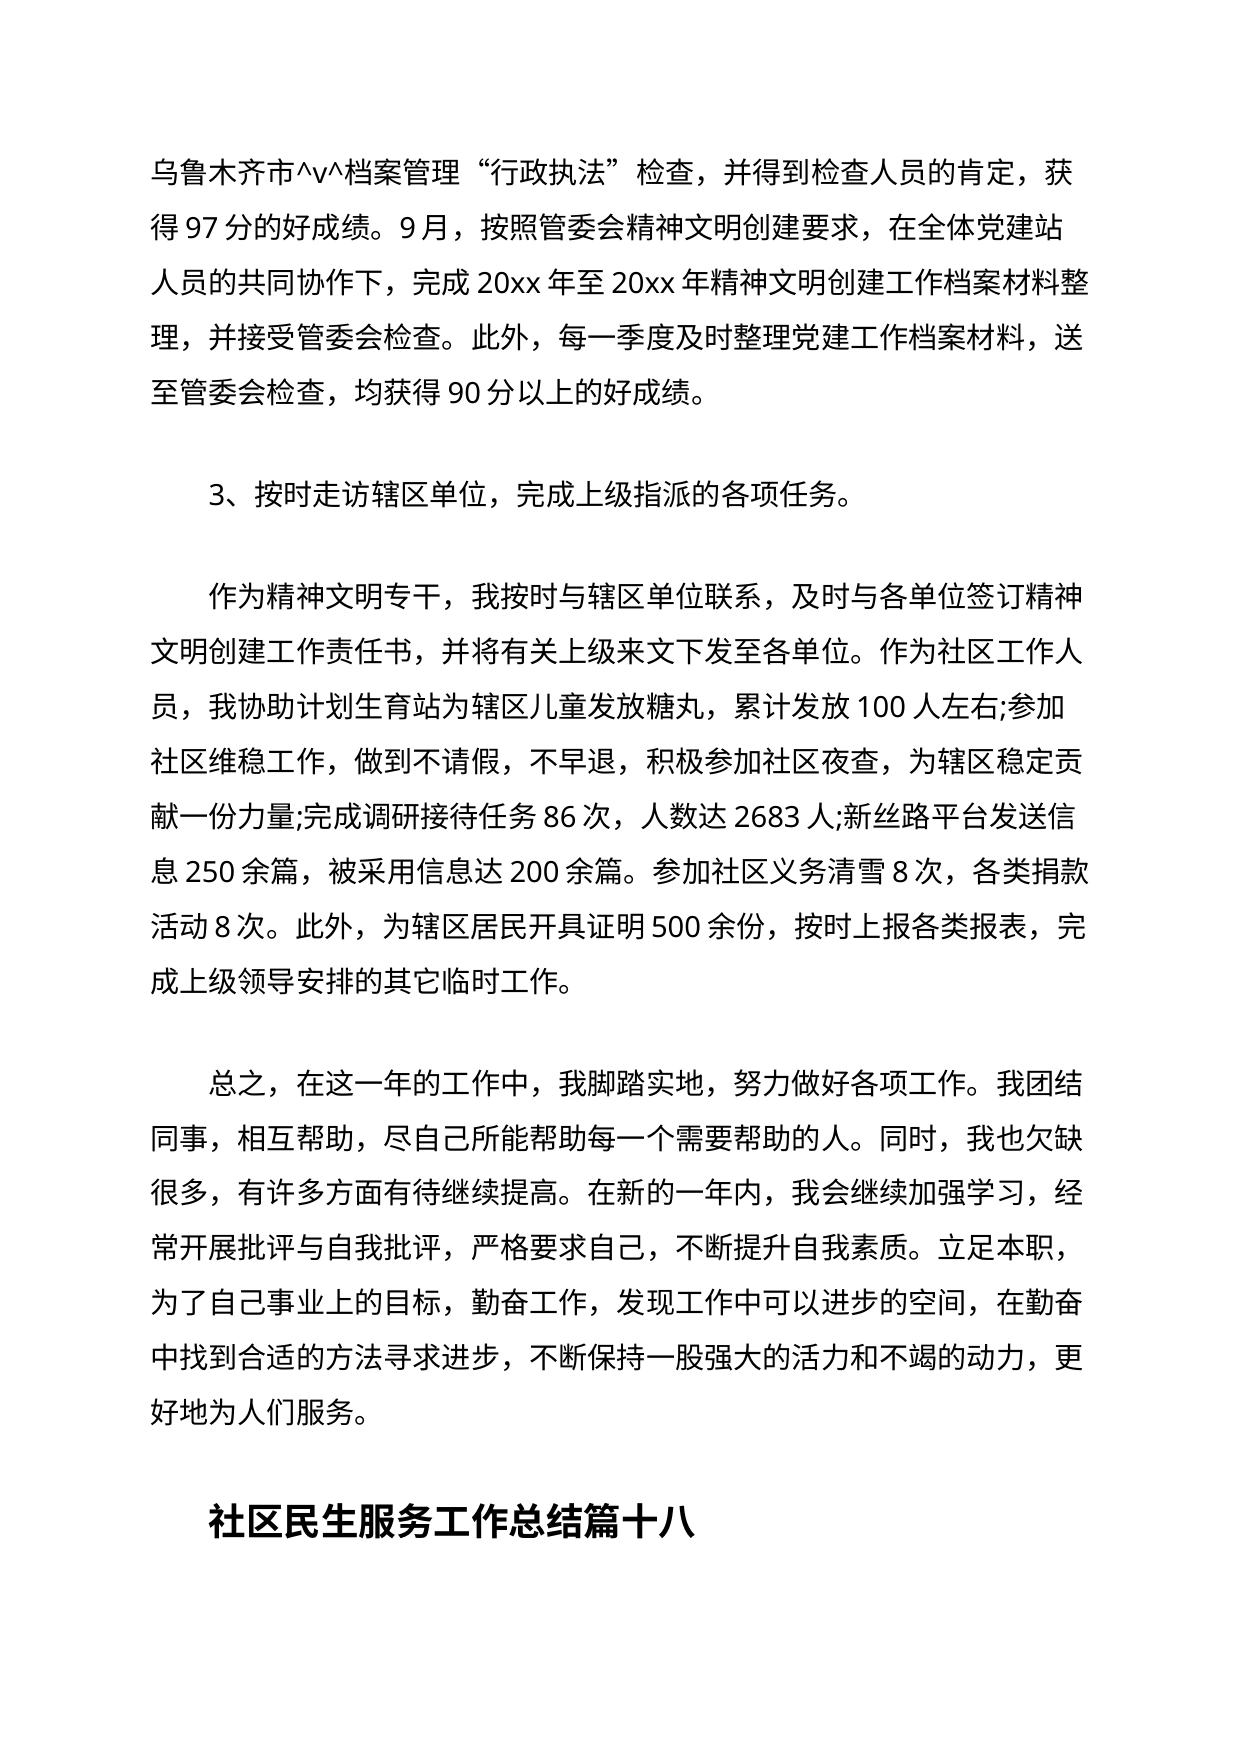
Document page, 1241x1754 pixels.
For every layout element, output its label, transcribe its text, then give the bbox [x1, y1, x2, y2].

text 总之，在这一年的工作中，我脚踏实地，努力做好各项工作。我团结同事，相互帮助，尽自己所能帮助每一个需要帮助的人。同时，我也欠缺很多，有许多方面有待继续提高。在新的一年内，我会继续加强学习，经常开展批评与自我批评，严格要求自己，不断提升自我素质。立足本职，为了自己事业上的目标，勤奋工作，发现工作中可以进步的空间，在勤奋中找到合适的方法寻求进步，不断保持一股强大的活力和不竭的动力，更好地为人们服务。 [150, 1060, 1090, 1432]
text 社区民生服务工作总结篇十八 [150, 1491, 1090, 1546]
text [150, 150, 1090, 412]
text 3、按时走访辖区单位，完成上级指派的各项任务。 [150, 472, 1090, 514]
text 作为精神文明专干，我按时与辖区单位联系，及时与各单位签订精神文明创建工作责任书，并将有关上级来文下发至各单位。作为社区工作人员，我协助计划生育站为辖区儿童发放糖丸，累计发放100人左右;参加社区维稳工作，做到不请假，不早退，积极参加社区夜查，为辖区稳定贡献一份力量;完成调研接待任务86次，人数达2683人;新丝路平台发送信息250余篇，被采用信息达200余篇。参加社区义务清雪8次，各类捐款活动8次。此外，为辖区居民开具证明500余份，按时上报各类报表，完成上级领导安排的其它临时工作。 [150, 574, 1090, 1001]
